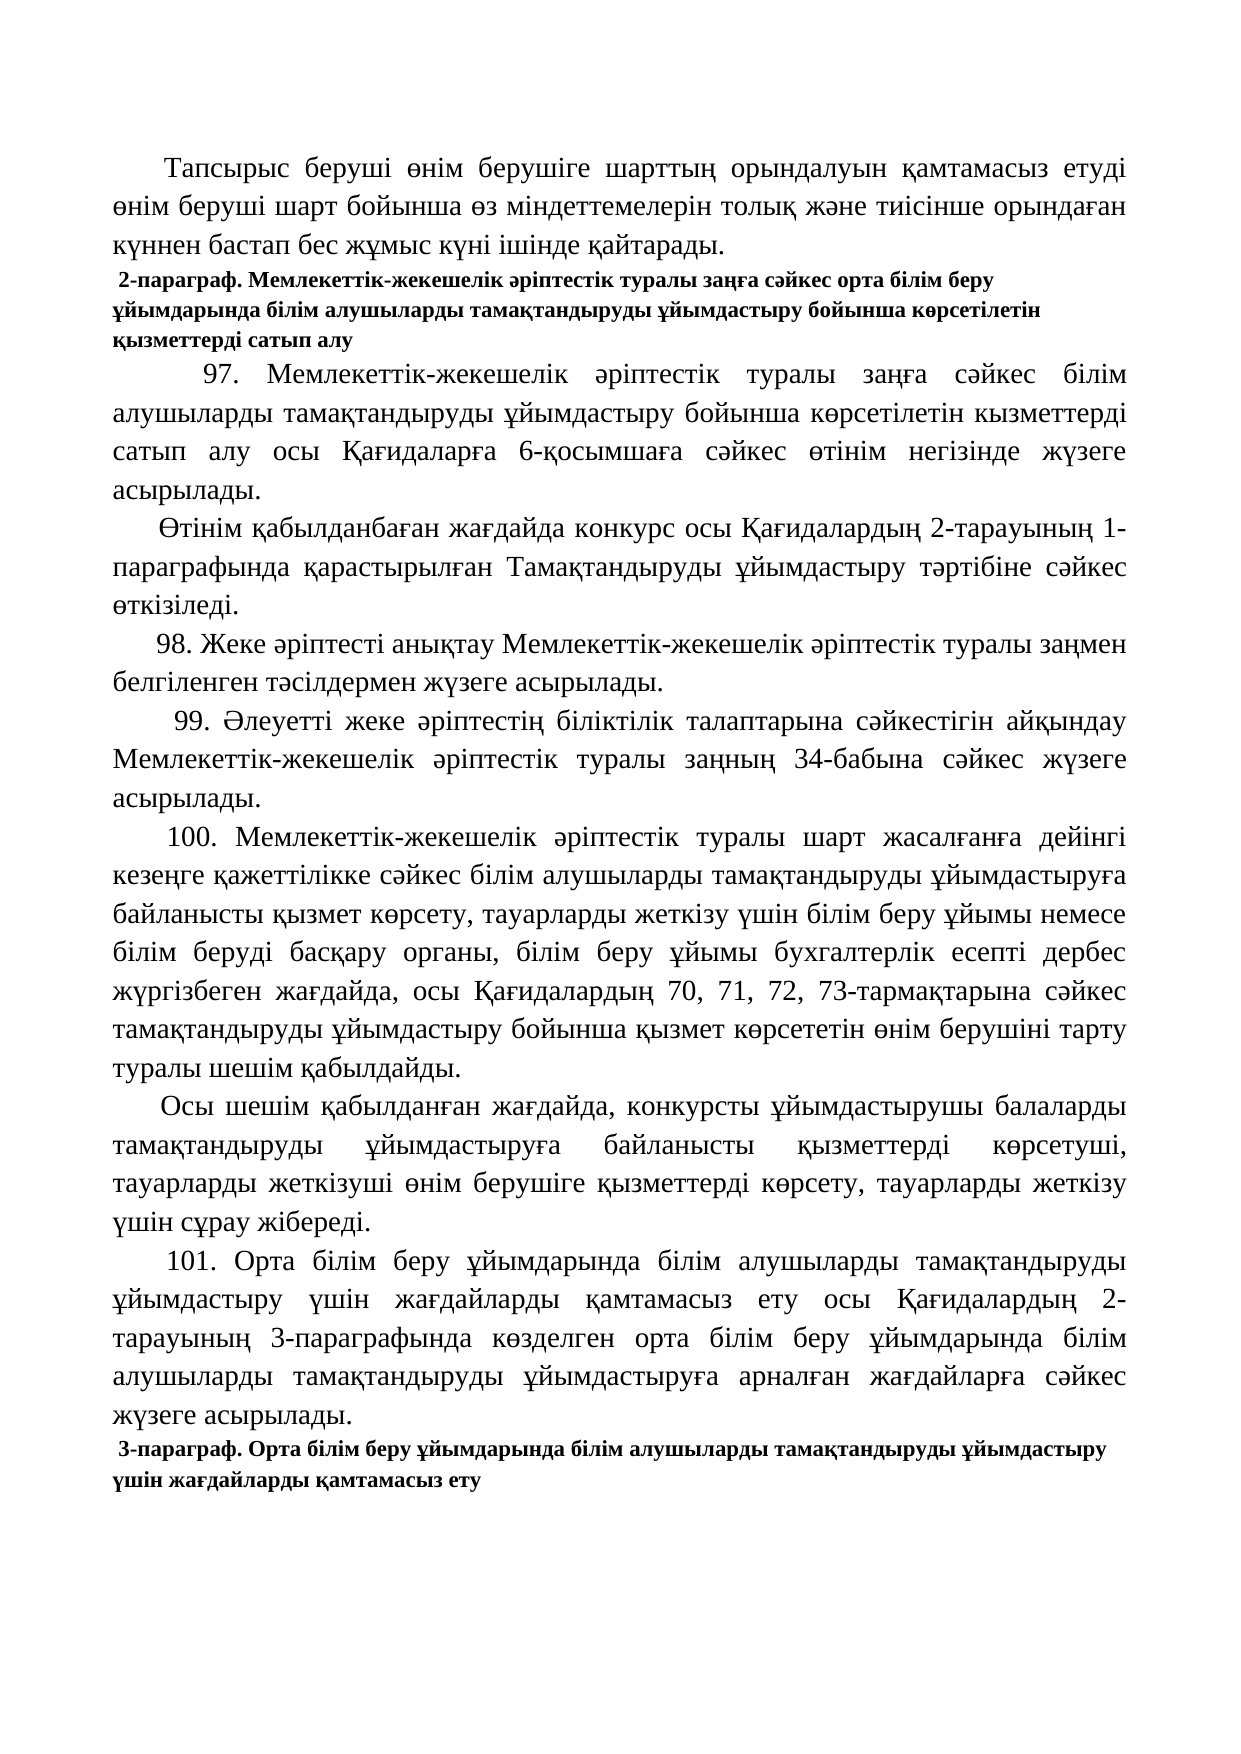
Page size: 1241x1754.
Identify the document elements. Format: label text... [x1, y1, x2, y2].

text 97. Мемлекеттік-жекешелік әріптестік туралы заңға сәйкес білім алушыларды тамақтандыруды ұйымдастыру бойынша көрсетілетін кызметтерді сатып алу осы Қағидаларға 6-қосымшаға сәйкес өтінім негізінде жүзеге асырылады. [112, 356, 1128, 505]
text Тапсырыс беруші өнім берушіге шарттың орындалуын қамтамасыз етуді өнім беруші шарт бойынша өз міндеттемелерін толық және тиісінше орындаған күннен бастап бес жұмыс күні ішінде қайтарады. [112, 150, 1128, 261]
text 100. Мемлекеттік-жекешелік әріптестік туралы шарт жасалғанға дейінгі кезеңге қажеттілікке сәйкес білім алушыларды тамақтандыруды ұйымдастыруға байланысты қызмет көрсету, тауарларды жеткізу үшін білім беру ұйымы немесе білім беруді басқару органы, білім беру ұйымы бухгалтерлік есепті дербес жүргізбеген жағдайда, осы Қағидалардың 70, 71, 72, 73-тармақтарына сәйкес тамақтандыруды ұйымдастыру бойынша қызмет көрсететін өнім берушіні тарту туралы шешім қабылдайды. [112, 819, 1128, 1083]
text 2-параграф. Мемлекеттік-жекешелік әріптестік туралы заңға сәйкес орта білім беру ұйымдарында білім алушыларды тамақтандыруды ұйымдастыру бойынша көрсетілетін қызметтерді сатып алу [112, 266, 1128, 352]
text 98. Жеке әріптесті анықтау Мемлекеттік-жекешелік әріптестік туралы заңмен белгіленген тәсілдермен жүзеге асырылады. [112, 626, 1128, 698]
text Осы шешім қабылданған жағдайда, конкурсты ұйымдастырушы балаларды тамақтандыруды ұйымдастыруға байланысты қызметтерді көрсетуші, тауарларды жеткізуші өнім берушіге қызметтерді көрсету, тауарларды жеткізу үшін сұрау жібереді. [112, 1088, 1128, 1238]
text 101. Орта білім беру ұйымдарында білім алушыларды тамақтандыруды ұйымдастыру үшін жағдайларды қамтамасыз ету осы Қағидалардың 2-тарауының 3-параграфында көзделген орта білім беру ұйымдарында білім алушыларды тамақтандыруды ұйымдастыруға арналған жағдайларға сәйкес жүзеге асырылады. [112, 1243, 1128, 1430]
text 99. Әлеуетті жеке әріптестің біліктілік талаптарына сәйкестігін айқындау Мемлекеттік-жекешелік әріптестік туралы заңның 34-бабына сәйкес жүзеге асырылады. [112, 703, 1128, 814]
text Өтінім қабылданбаған жағдайда конкурс осы Қағидалардың 2-тарауының 1-параграфында қарастырылған Тамақтандыруды ұйымдастыру тәртібіне сәйкес өткізіледі. [112, 510, 1128, 621]
text 3-параграф. Орта білім беру ұйымдарында білім алушыларды тамақтандыруды ұйымдастыру үшін жағдайларды қамтамасыз ету [112, 1435, 1128, 1492]
